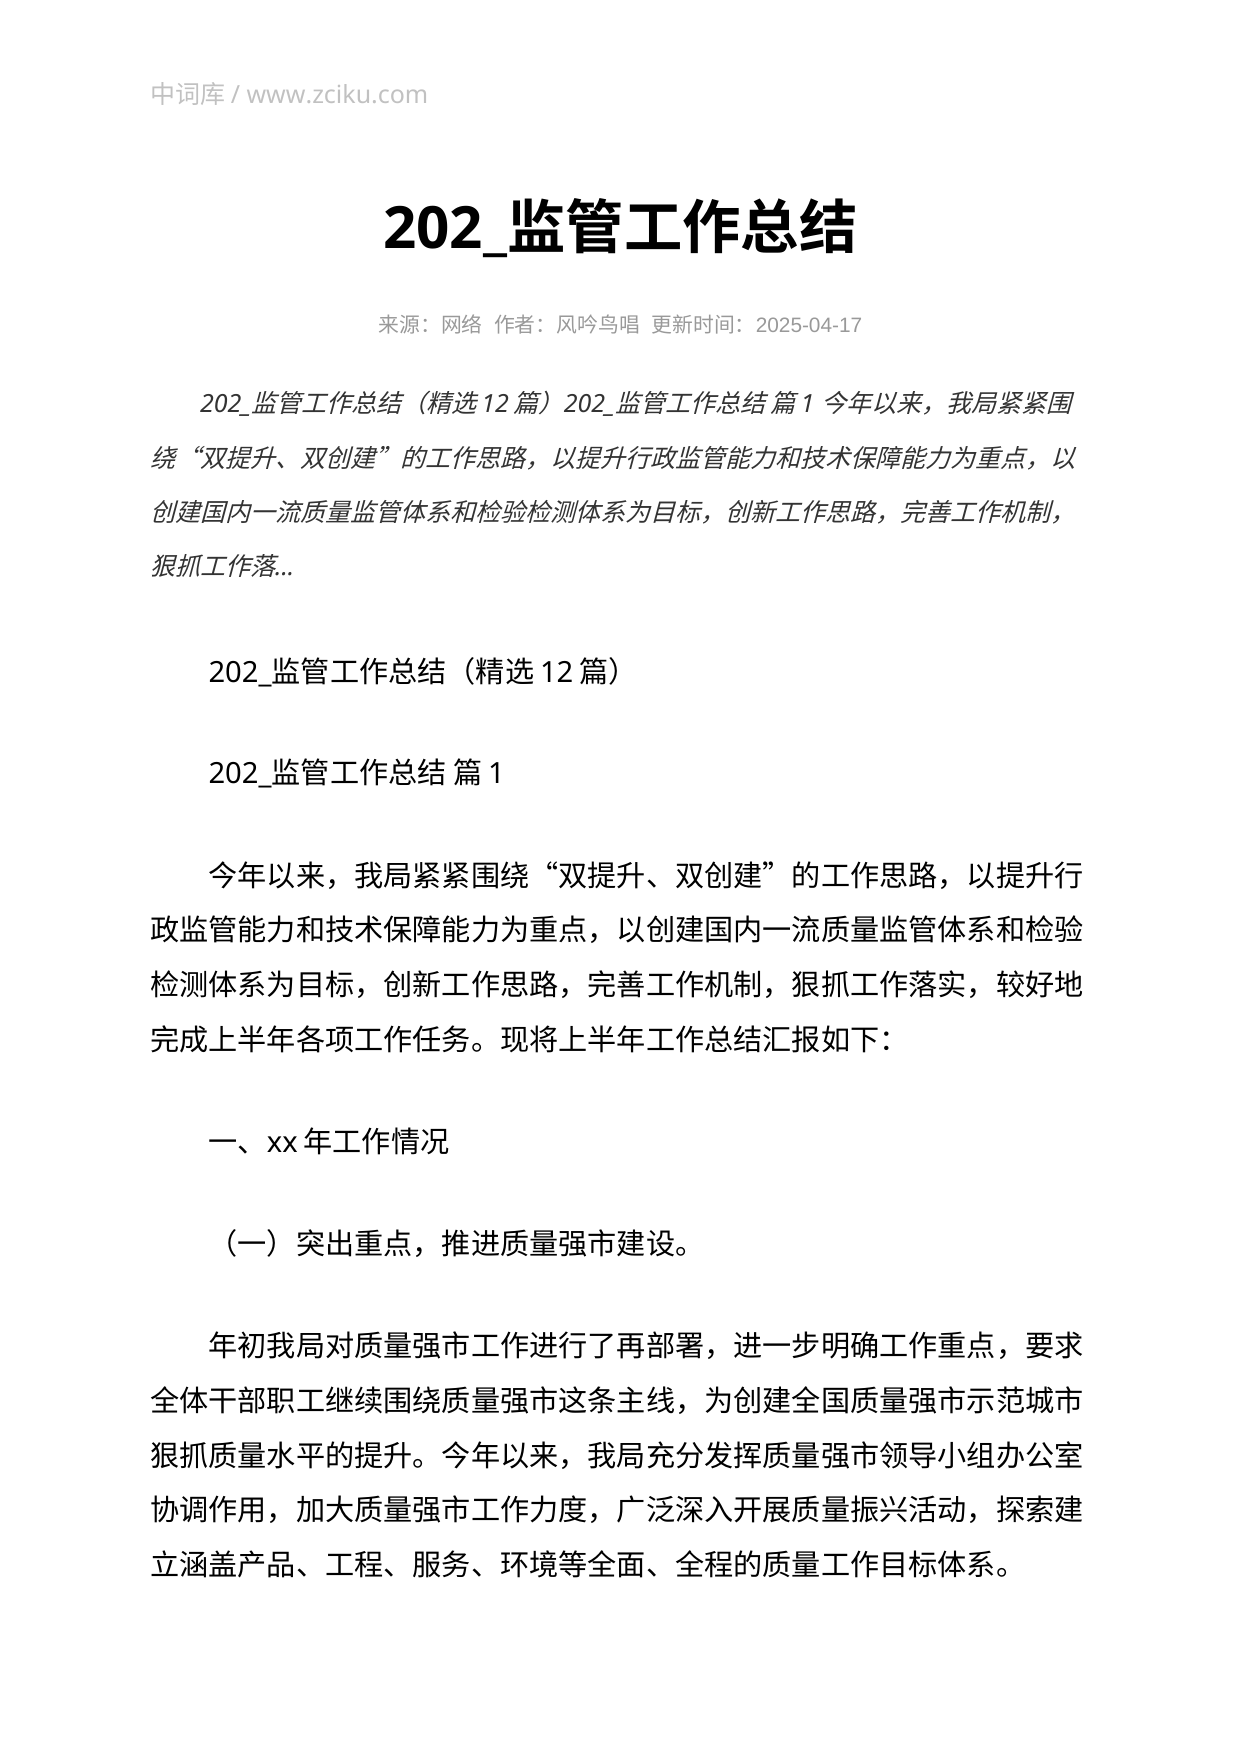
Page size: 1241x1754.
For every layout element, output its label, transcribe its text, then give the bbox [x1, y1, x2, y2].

text 年初我局对质量强市工作进行了再部署，进一步明确工作重点，要求全体干部职工继续围绕质量强市这条主线，为创建全国质量强市示范城市狠抓质量水平的提升。今年以来，我局充分发挥质量强市领导小组办公室协调作用，加大质量强市工作力度，广泛深入开展质量振兴活动，探索建立涵盖产品、工程、服务、环境等全面、全程的质量工作目标体系。 [150, 1322, 1090, 1584]
text 来源：网络 作者：风吟鸟唱 更新时间：2025-04-17 [150, 313, 1090, 337]
text 今年以来，我局紧紧围绕“双提升、双创建”的工作思路，以提升行政监管能力和技术保障能力为重点，以创建国内一流质量监管体系和检验检测体系为目标，创新工作思路，完善工作机制，狠抓工作落实，较好地完成上半年各项工作任务。现将上半年工作总结汇报如下： [150, 852, 1090, 1059]
subtitle 202_监管工作总结 [150, 181, 1090, 266]
text （一）突出重点，推进质量强市建设。 [150, 1221, 1090, 1263]
text 202_监管工作总结 篇1 [150, 750, 1090, 792]
text 202_监管工作总结（精选12篇）202_监管工作总结 篇1 今年以来，我局紧紧围绕“双提升、双创建”的工作思路，以提升行政监管能力和技术保障能力为重点，以创建国内一流质量监管体系和检验检测体系为目标，创新工作思路，完善工作机制，狠抓工作落... [150, 384, 1090, 583]
text 一、xx年工作情况 [150, 1118, 1090, 1161]
text 202_监管工作总结（精选12篇） [150, 648, 1090, 691]
